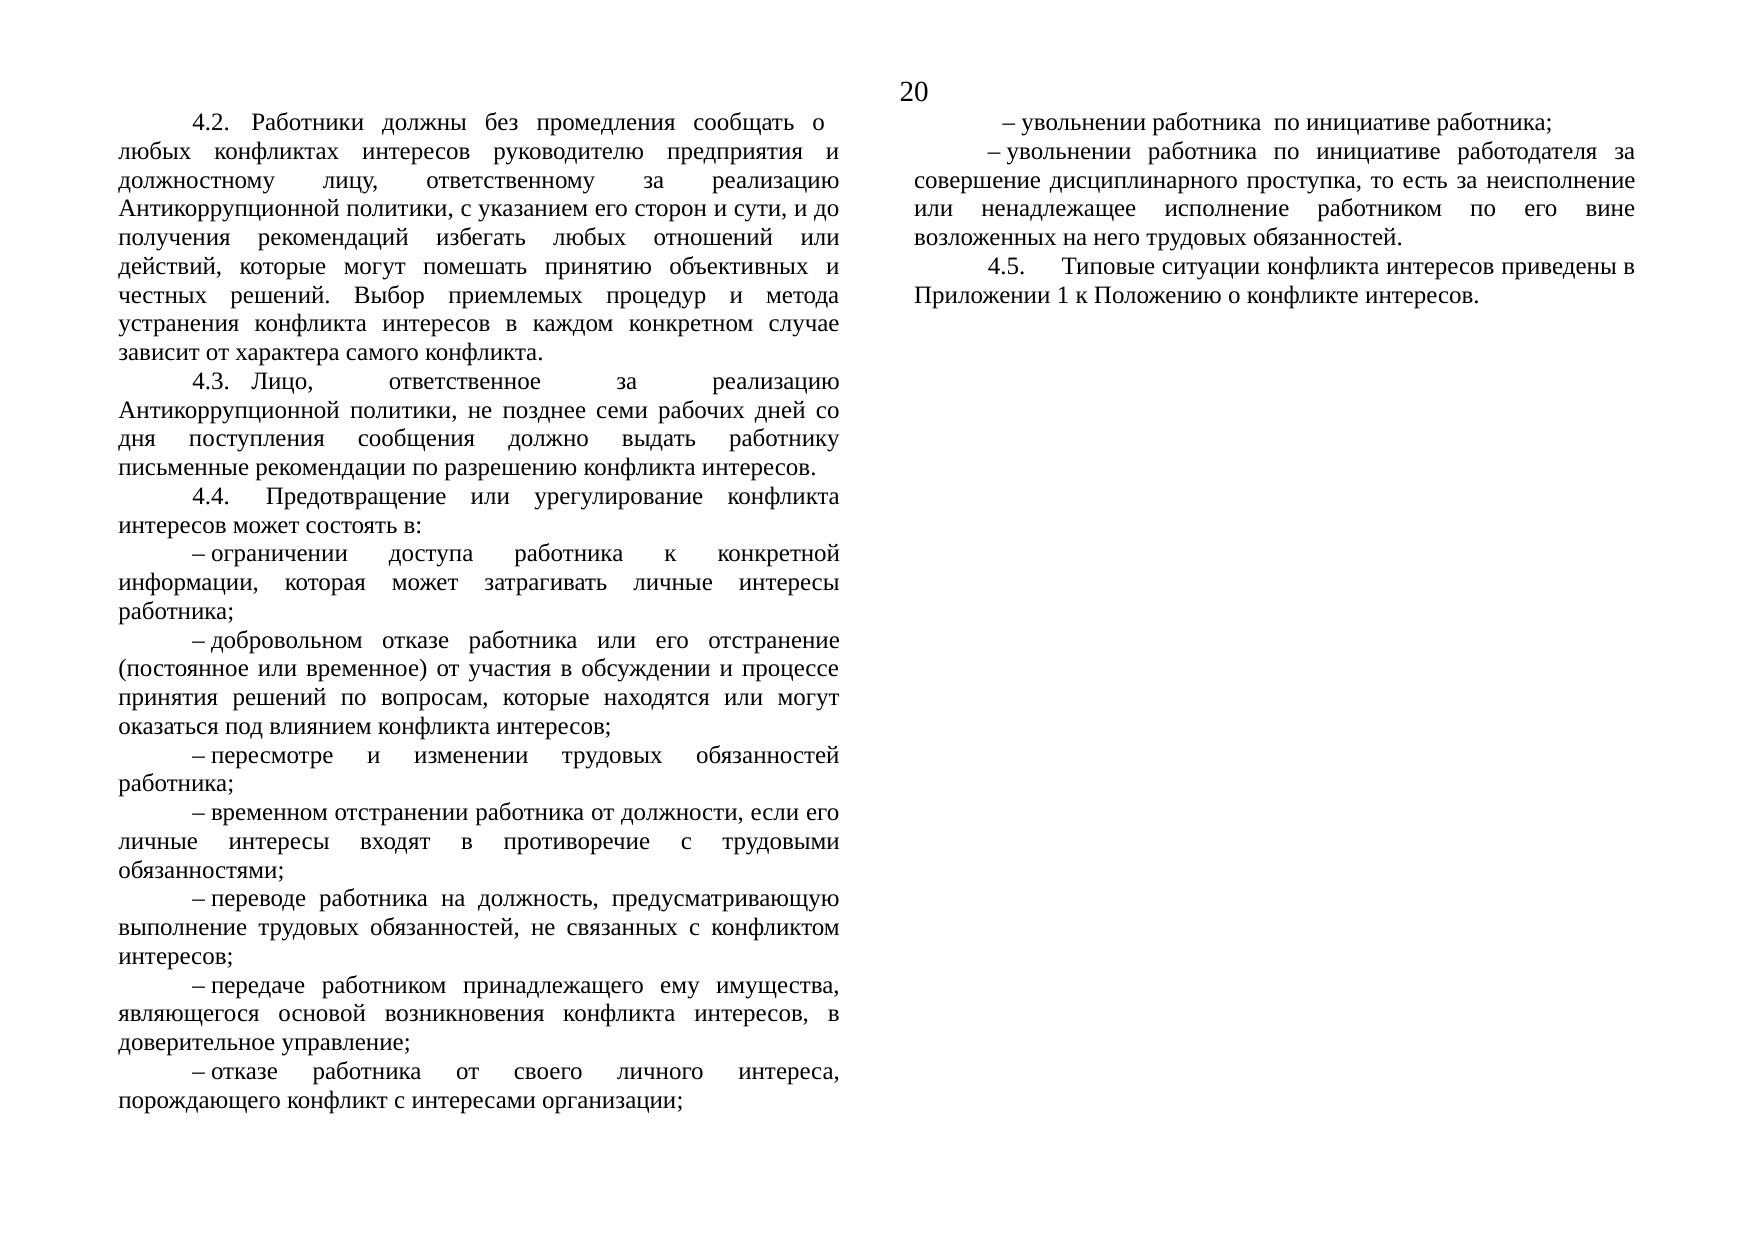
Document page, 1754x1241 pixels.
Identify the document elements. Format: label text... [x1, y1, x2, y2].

text – отказе работника от своего личного интереса, порождающего конфликт с интересами организации; [118, 1056, 840, 1113]
text – добровольном отказе работника или его отстранение (постоянное или временное) от участия в обсуждении и процессе принятия решений по вопросам, которые находятся или могут оказаться под влиянием конфликта интересов; [118, 625, 840, 740]
text – переводе работника на должность, предусматривающую выполнение трудовых обязанностей, не связанных с конфликтом интересов; [118, 883, 840, 970]
text – пересмотре и изменении трудовых обязанностей работника; [118, 740, 840, 797]
list Работники должны без промедления сообщать о любых конфликтах интересов руководителю предприятия и должностному лицу, ответственному за реализацию Антикоррупционной политики, с указанием его сторон и сути, и до получения рекомендаций избегать любых отношений или действий, которые могут помешать принятию объективных и честных решений. Выбор приемлемых процедур и метода устранения конфликта интересов в каждом конкретном случае зависит от характера самого конфликта. [118, 107, 840, 366]
text – увольнении работника по инициативе работника; [914, 107, 1636, 136]
text – ограничении доступа работника к конкретной информации, которая может затрагивать личные интересы работника; [118, 538, 840, 625]
text – увольнении работника по инициативе работодателя за совершение дисциплинарного проступка, то есть за неисполнение или ненадлежащее исполнение работником по его вине возложенных на него трудовых обязанностей. [914, 136, 1636, 251]
list Лицо, ответственное за реализацию Антикоррупционной политики, не позднее семи рабочих дней со дня поступления сообщения должно выдать работнику письменные рекомендации по разрешению конфликта интересов. [118, 366, 840, 481]
text – передаче работником принадлежащего ему имущества, являющегося основой возникновения конфликта интересов, в доверительное управление; [118, 970, 840, 1056]
list Типовые ситуации конфликта интересов приведены в Приложении 1 к Положению о конфликте интересов. [914, 251, 1636, 308]
text – временном отстранении работника от должности, если его личные интересы входят в противоречие с трудовыми обязанностями; [118, 797, 840, 883]
list Предотвращение или урегулирование конфликта интересов может состоять в: [118, 481, 840, 538]
